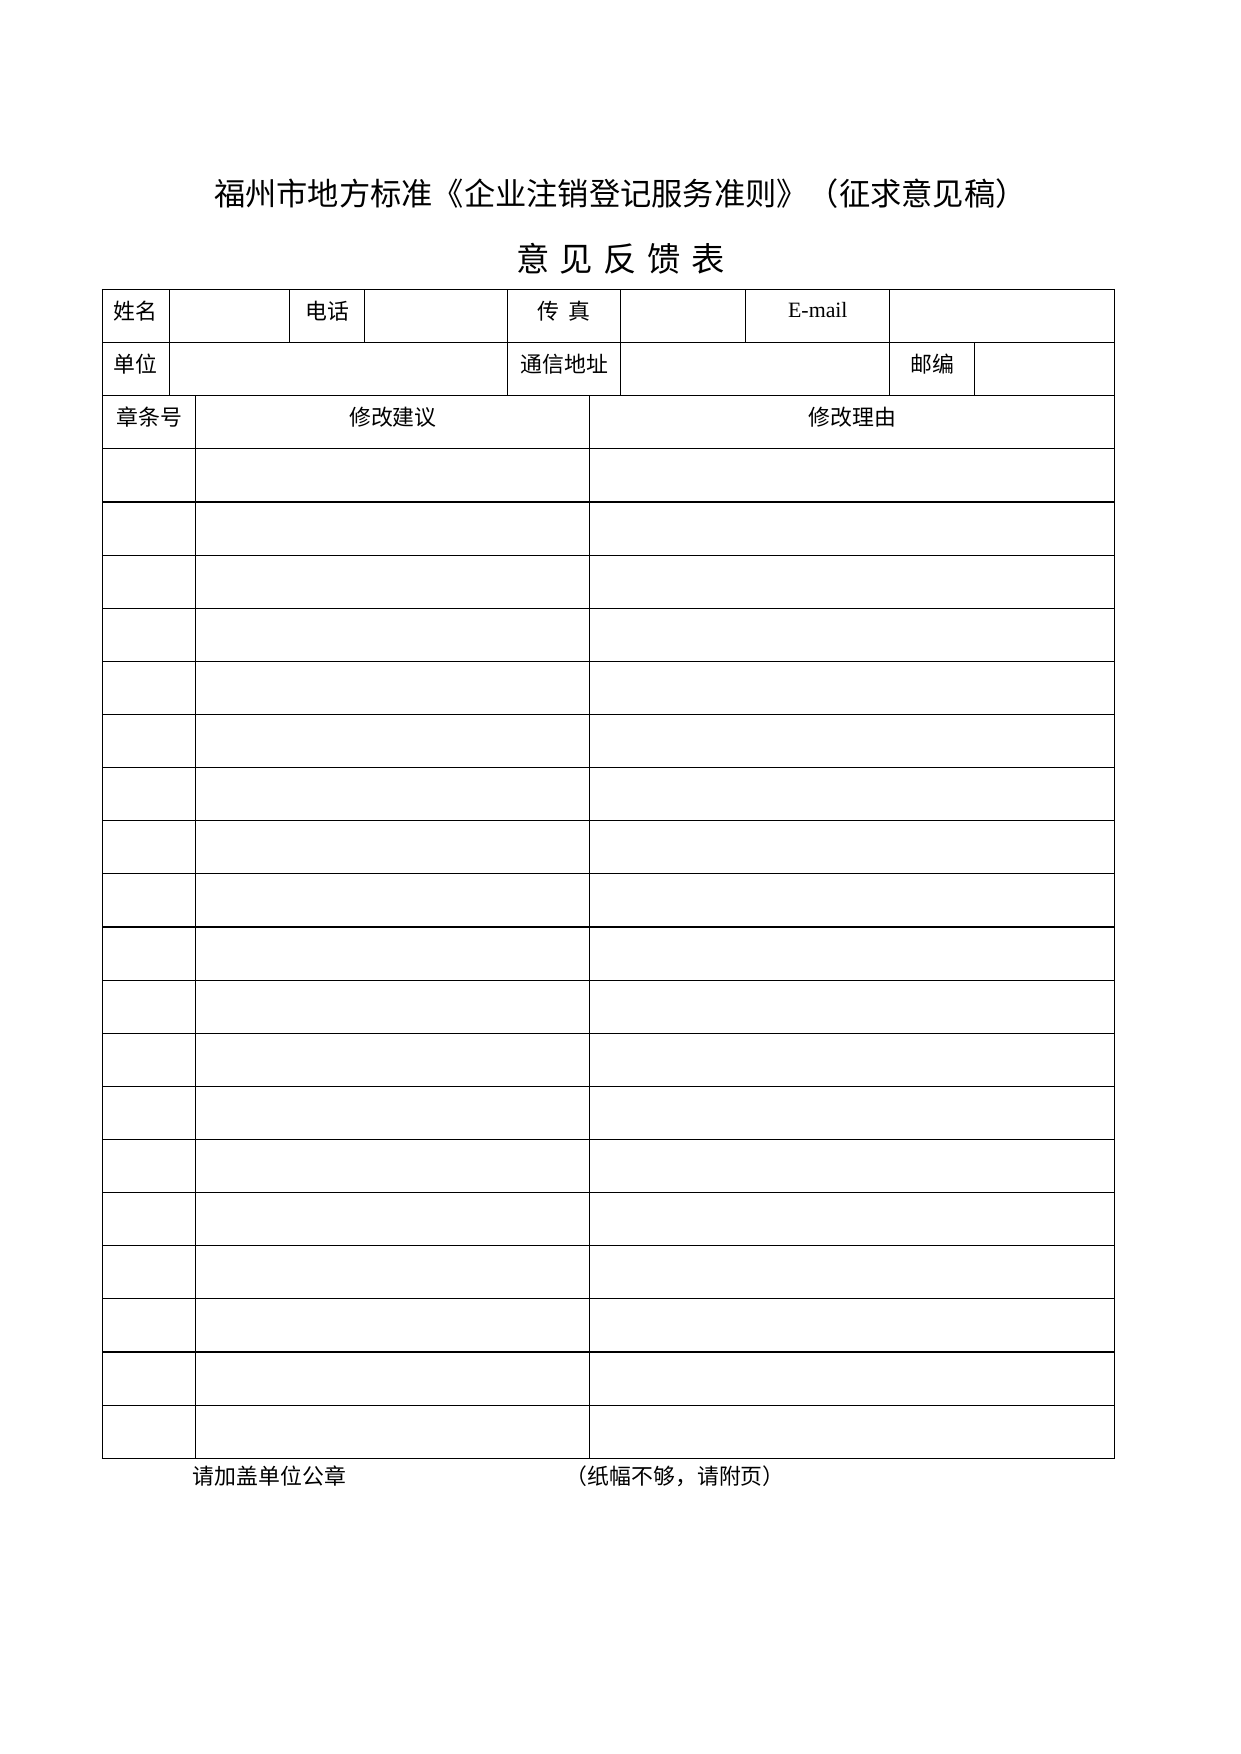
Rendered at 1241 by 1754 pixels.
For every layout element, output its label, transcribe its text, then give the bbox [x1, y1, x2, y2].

table_cell [103, 1299, 195, 1351]
table_cell [590, 1353, 1114, 1404]
table_cell 修改理由 [590, 396, 1114, 448]
table_cell [103, 874, 195, 926]
table_cell [196, 821, 589, 873]
text 请加盖单位公章 （纸幅不够，请附页） [187, 1459, 1053, 1491]
table_cell [196, 503, 589, 554]
table_cell [590, 1299, 1114, 1351]
table_cell [590, 768, 1114, 820]
table_cell [103, 1246, 195, 1298]
table_cell [196, 768, 589, 820]
table_cell [590, 503, 1114, 554]
table_cell [590, 609, 1114, 661]
table_header [365, 290, 507, 342]
table_cell [196, 556, 589, 608]
table_cell [103, 768, 195, 820]
table_cell [196, 1406, 589, 1458]
table_cell [103, 1353, 195, 1404]
table_cell [196, 662, 589, 714]
table_cell [590, 1034, 1114, 1086]
table_cell [196, 981, 589, 1033]
table_cell [103, 556, 195, 608]
table_cell 修改建议 [196, 396, 589, 448]
table_cell 单位 [103, 343, 169, 395]
table_cell [103, 449, 195, 501]
table_header 传 真 [508, 290, 620, 342]
table_cell [975, 343, 1114, 395]
table_cell [170, 343, 507, 395]
table_header [621, 290, 745, 342]
table_cell [590, 556, 1114, 608]
table_cell [621, 343, 889, 395]
table_cell [590, 821, 1114, 873]
text 福州市地方标准《企业注销登记服务准则》（征求意见稿） [187, 159, 1053, 224]
table_cell [103, 1406, 195, 1458]
table_cell [590, 1406, 1114, 1458]
table_header 电话 [290, 290, 364, 342]
table_cell [590, 1246, 1114, 1298]
table_cell 通信地址 [508, 343, 620, 395]
table_cell [103, 1140, 195, 1192]
table_cell [196, 1299, 589, 1351]
text 意见反馈表 [187, 224, 1053, 289]
table_cell [196, 1246, 589, 1298]
table_cell [590, 1087, 1114, 1139]
table_header E-mail [746, 290, 889, 342]
table_cell [590, 662, 1114, 714]
table_cell [196, 1034, 589, 1086]
table_cell [590, 1193, 1114, 1245]
table_header [890, 290, 1114, 342]
table_cell 邮编 [890, 343, 974, 395]
table_cell [103, 609, 195, 661]
table_cell [196, 1140, 589, 1192]
table_cell [103, 503, 195, 554]
table_cell [103, 715, 195, 767]
table_cell [196, 715, 589, 767]
table_cell [590, 928, 1114, 979]
table_cell [590, 449, 1114, 501]
table_cell [103, 1034, 195, 1086]
table_cell [590, 1140, 1114, 1192]
table_cell [196, 1193, 589, 1245]
table_cell [590, 981, 1114, 1033]
table_cell [590, 715, 1114, 767]
table_cell [196, 1087, 589, 1139]
table_cell [103, 662, 195, 714]
table_cell [103, 1193, 195, 1245]
table_cell [196, 874, 589, 926]
table_cell [103, 981, 195, 1033]
table_cell 章条号 [103, 396, 195, 448]
table_cell [103, 821, 195, 873]
table_cell [196, 928, 589, 979]
table_cell [196, 1353, 589, 1404]
table_cell [196, 609, 589, 661]
table_cell [196, 449, 589, 501]
table_header 姓名 [103, 290, 169, 342]
table_cell [590, 874, 1114, 926]
table_cell [103, 928, 195, 979]
table_header [170, 290, 289, 342]
table_cell [103, 1087, 195, 1139]
